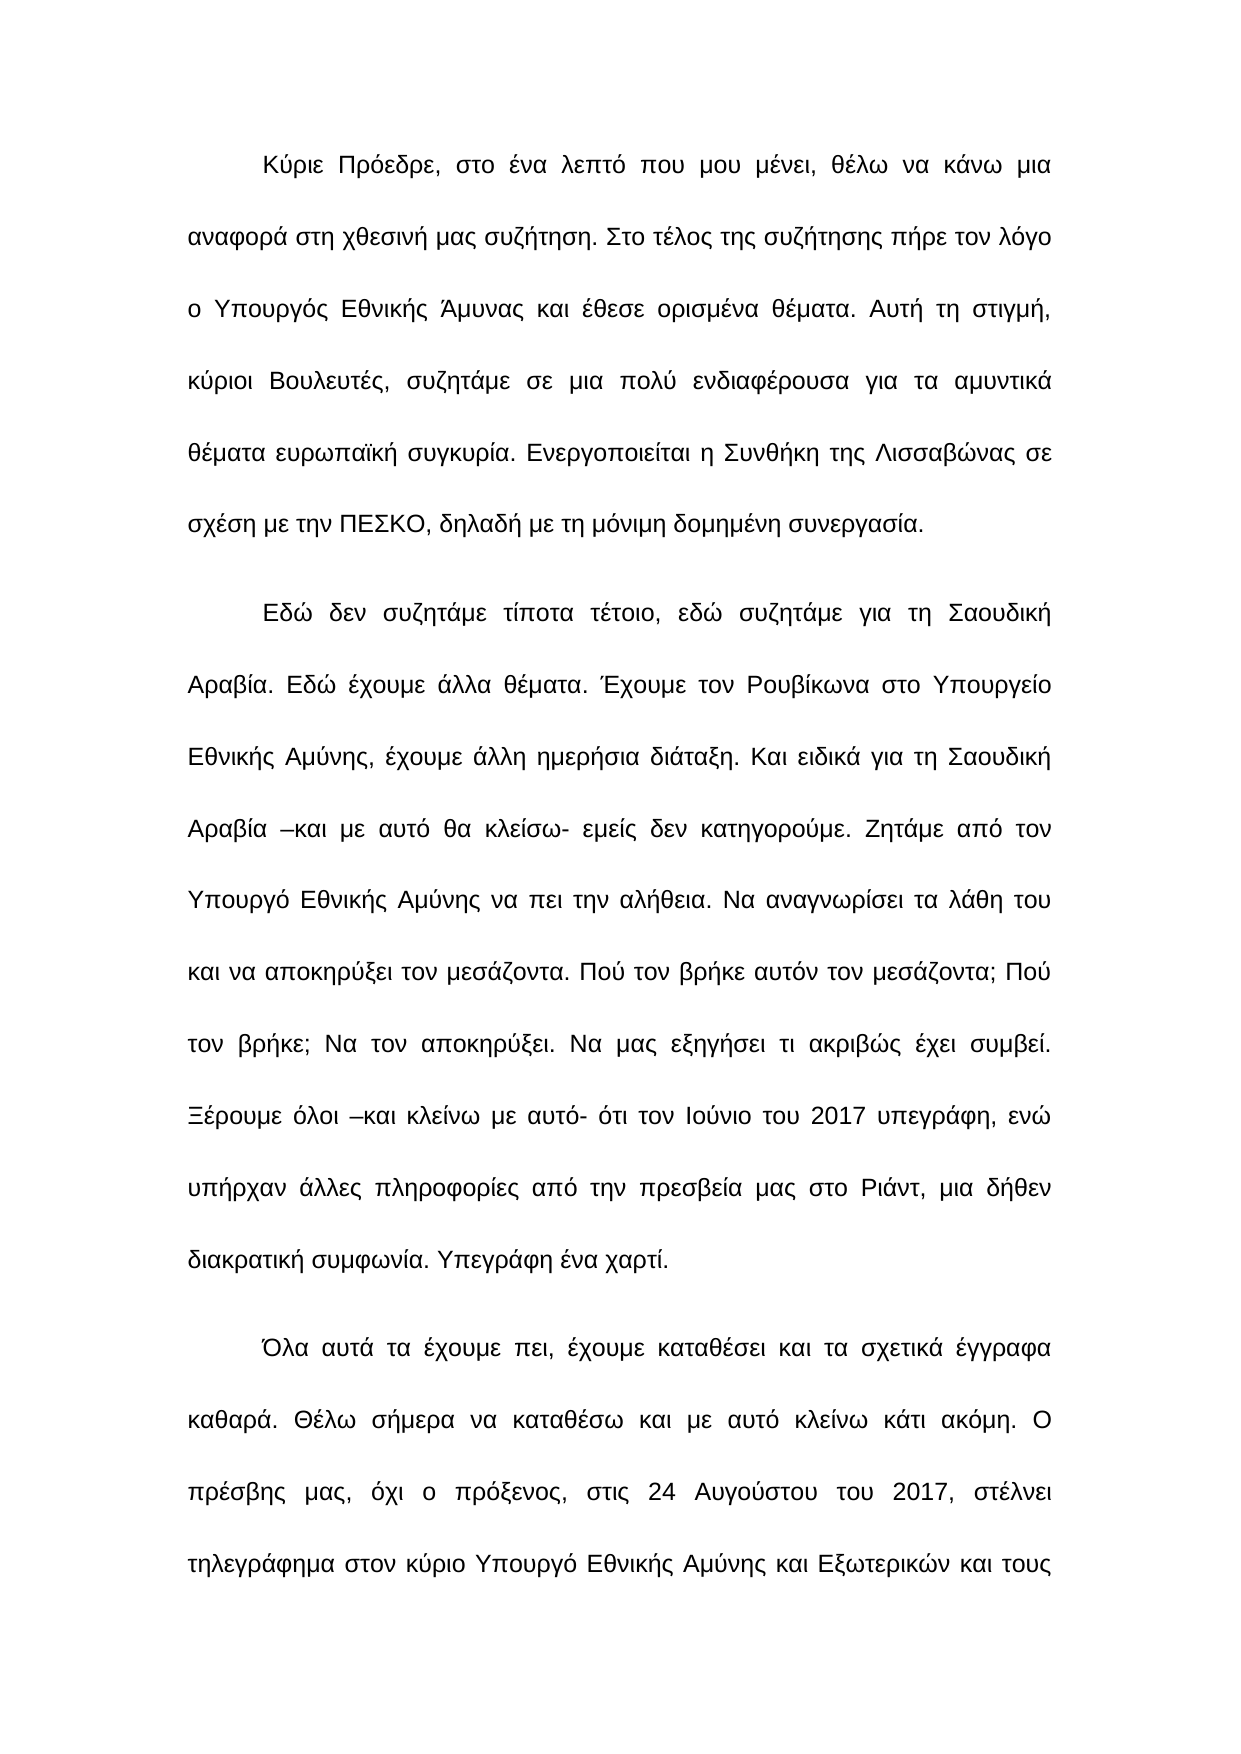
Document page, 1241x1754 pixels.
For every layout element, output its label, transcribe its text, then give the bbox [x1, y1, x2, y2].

text Κύριε Πρόεδρε, στο ένα λεπτό που μου μένει, θέλω να κάνω μια αναφορά στη χθεσινή μας συζήτηση. Στο τέλος της συζήτησης πήρε τον λόγο ο Υπουργός Εθνικής Άμυνας και έθεσε ορισμένα θέματα. Αυτή τη στιγμή, κύριοι Βουλευτές, συζητάμε σε μια πολύ ενδιαφέρουσα για τα αμυντικά θέματα ευρωπαϊκή συγκυρία. Ενεργοποιείται η Συνθήκη της Λισσαβώνας σε σχέση με την ΠΕΣΚΟ, δηλαδή με τη μόνιμη δομημένη συνεργασία. [187, 150, 1053, 538]
text Εδώ δεν συζητάμε τίποτα τέτοιο, εδώ συζητάμε για τη Σαουδική Αραβία. Εδώ έχουμε άλλα θέματα. Έχουμε τον Ρουβίκωνα στο Υπουργείο Εθνικής Αμύνης, έχουμε άλλη ημερήσια διάταξη. Και ειδικά για τη Σαουδική Αραβία –και με αυτό θα κλείσω- εμείς δεν κατηγορούμε. Ζητάμε από τον Υπουργό Εθνικής Αμύνης να πει την αλήθεια. Να αναγνωρίσει τα λάθη του και να αποκηρύξει τον μεσάζοντα. Πού τον βρήκε αυτόν τον μεσάζοντα; Πού τον βρήκε; Να τον αποκηρύξει. Να μας εξηγήσει τι ακριβώς έχει συμβεί. Ξέρουμε όλοι –και κλείνω με αυτό- ότι τον Ιούνιο του 2017 υπεγράφη, ενώ υπήρχαν άλλες πληροφορίες από την πρεσβεία μας στο Ριάντ, μια δήθεν διακρατική συμφωνία. Υπεγράφη ένα χαρτί. [187, 598, 1053, 1273]
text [187, 1333, 1053, 1578]
